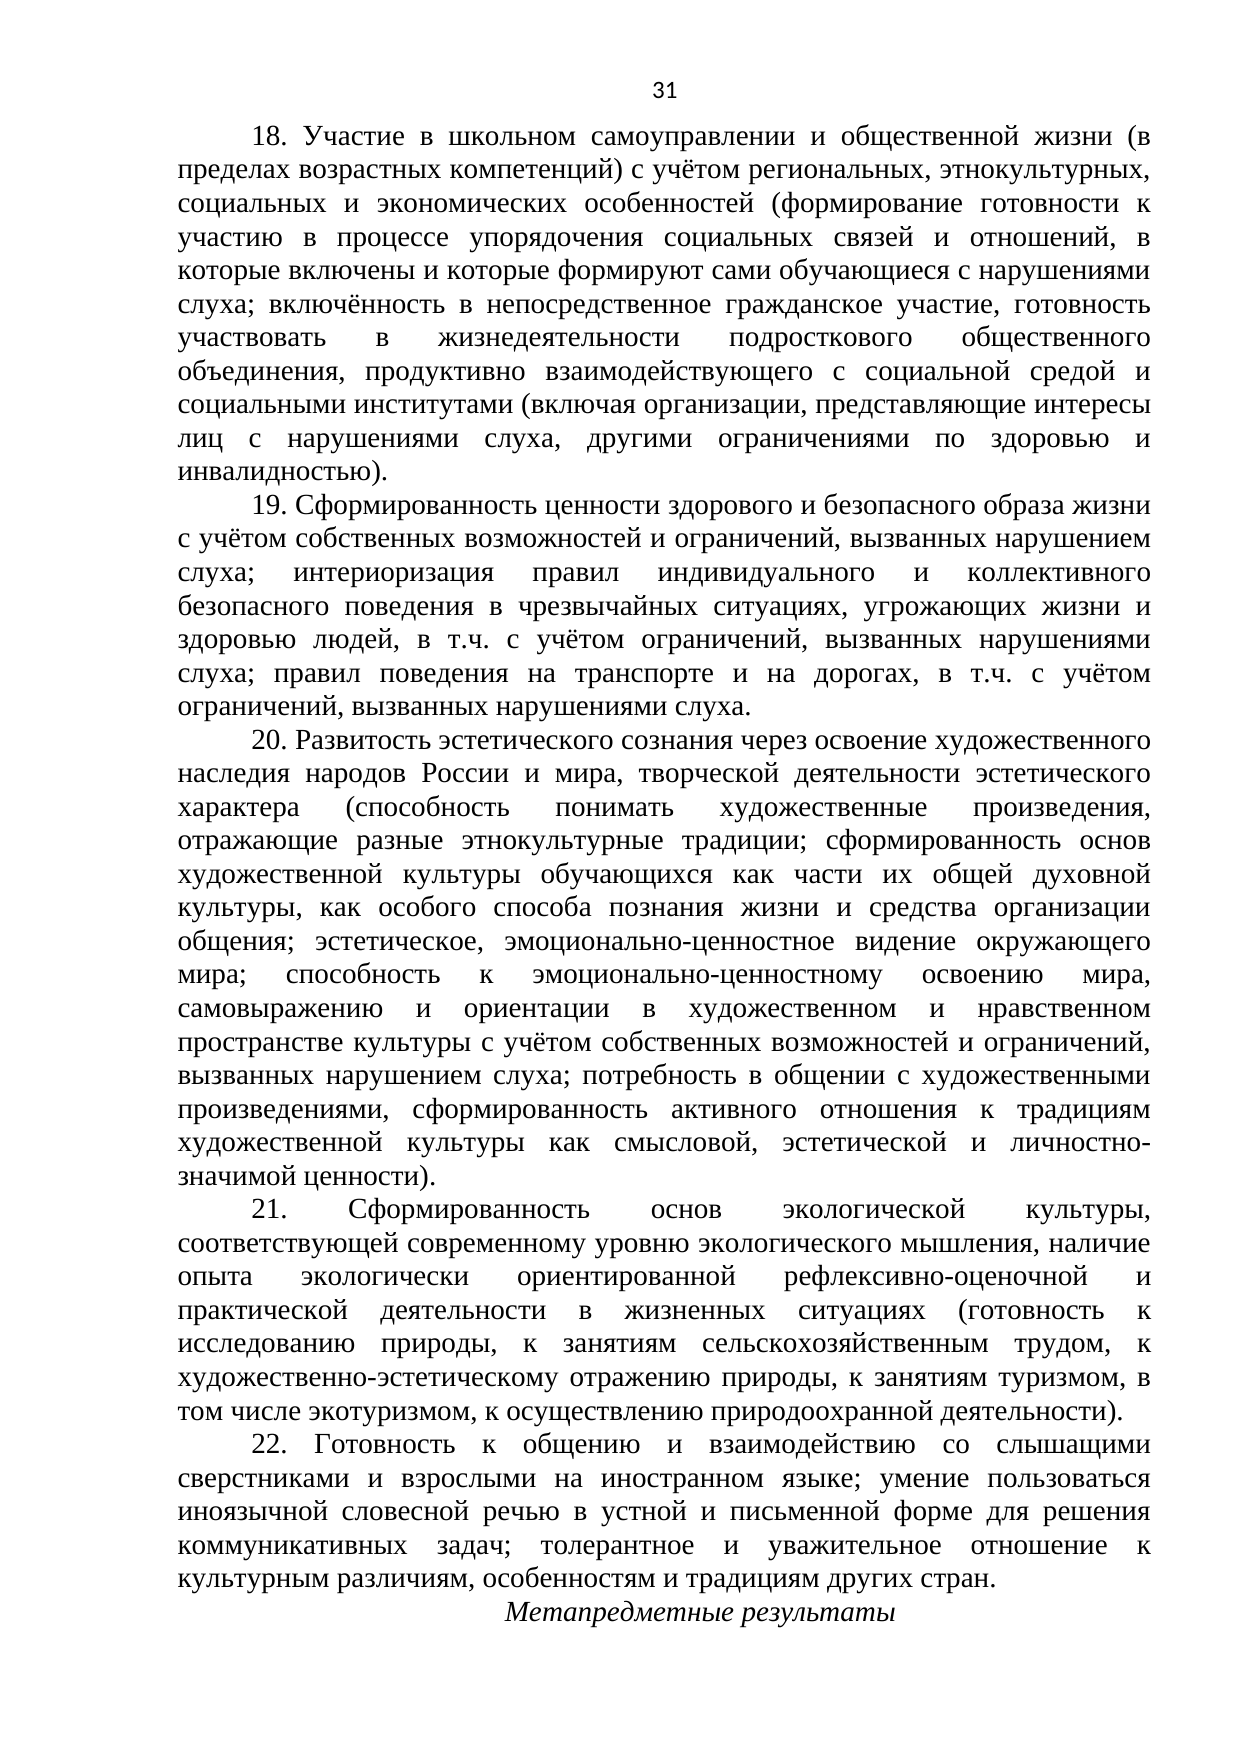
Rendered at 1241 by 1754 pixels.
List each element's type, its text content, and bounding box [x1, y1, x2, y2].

text 22. Готовность к общению и взаимодействию со слышащими сверстниками и взрослыми на иностранном языке; умение пользоваться иноязычной словесной речью в устной и письменной форме для решения коммуникативных задач; толерантное и уважительное отношение к культурным различиям, особенностям и традициям других стран. [177, 1426, 1152, 1594]
text 18. Участие в школьном самоуправлении и общественной жизни (в пределах возрастных компетенций) с учётом региональных, этнокультурных, социальных и экономических особенностей (формирование готовности к участию в процессе упорядочения социальных связей и отношений, в которые включены и которые формируют сами обучающиеся с нарушениями слуха; включённость в непосредственное гражданское участие, готовность участвовать в жизнедеятельности подросткового общественного объединения, продуктивно взаимодействующего с социальной средой и социальными институтами (включая организации, представляющие интересы лиц с нарушениями слуха, другими ограничениями по здоровью и инвалидностью). [177, 118, 1152, 487]
text 21. Сформированность основ экологической культуры, соответствующей современному уровню экологического мышления, наличие опыта экологически ориентированной рефлексивно-оценочной и практической деятельности в жизненных ситуациях (готовность к исследованию природы, к занятиям сельскохозяйственным трудом, к художественно-эстетическому отражению природы, к занятиям туризмом, в том числе экотуризмом, к осуществлению природоохранной деятельности). [177, 1191, 1152, 1426]
text 19. Сформированность ценности здорового и безопасного образа жизни с учётом собственных возможностей и ограничений, вызванных нарушением слуха; интериоризация правил индивидуального и коллективного безопасного поведения в чрезвычайных ситуациях, угрожающих жизни и здоровью людей, в т.ч. с учётом ограничений, вызванных нарушениями слуха; правил поведения на транспорте и на дорогах, в т.ч. с учётом ограничений, вызванных нарушениями слуха. [177, 487, 1152, 722]
text Метапредметные результаты [177, 1594, 1152, 1627]
text 20. Развитость эстетического сознания через освоение художественного наследия народов России и мира, творческой деятельности эстетического характера (способность понимать художественные произведения, отражающие разные этнокультурные традиции; сформированность основ художественной культуры обучающихся как части их общей духовной культуры, как особого способа познания жизни и средства организации общения; эстетическое, эмоционально-ценностное видение окружающего мира; способность к эмоционально-ценностному освоению мира, самовыражению и ориентации в художественном и нравственном пространстве культуры с учётом собственных возможностей и ограничений, вызванных нарушением слуха; потребность в общении с художественными произведениями, сформированность активного отношения к традициям художественной культуры как смысловой, эстетической и личностно-значимой ценности). [177, 722, 1152, 1191]
